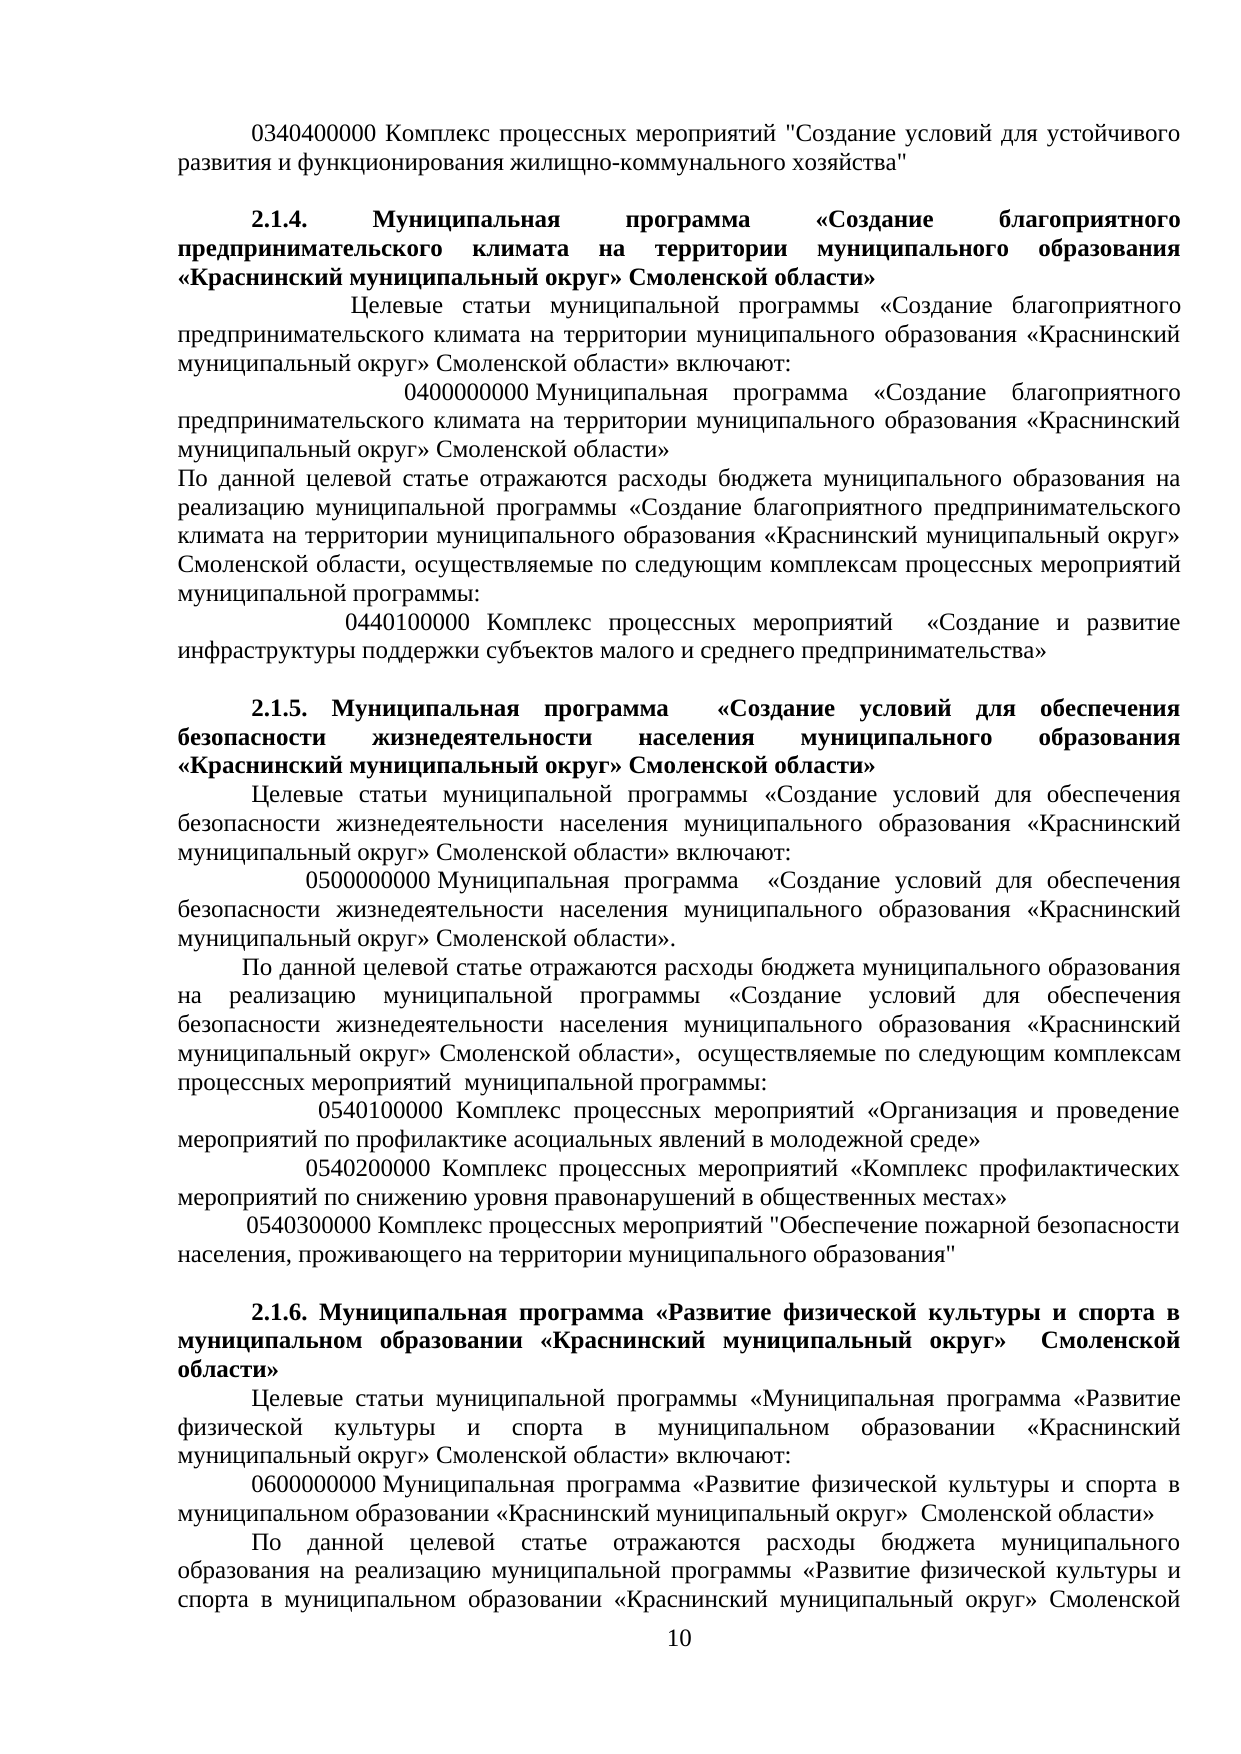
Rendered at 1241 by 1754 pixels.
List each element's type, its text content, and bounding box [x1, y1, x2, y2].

text 0340400000 Комплекс процессных мероприятий "Создание условий для устойчивого развития и функционирования жилищно-коммунального хозяйства" [177, 118, 1181, 176]
text 0440100000 Комплекс процессных мероприятий «Создание и развитие инфраструктуры поддержки субъектов малого и среднего предпринимательства» [177, 607, 1181, 664]
text 0400000000 Муниципальная программа «Создание благоприятного предпринимательского климата на территории муниципального образования «Краснинский муниципальный округ» Смоленской области» [177, 377, 1181, 463]
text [177, 1527, 1181, 1613]
text Целевые статьи муниципальной программы «Муниципальная программа «Развитие физической культуры и спорта в муниципальном образовании «Краснинский муниципальный округ» Смоленской области» включают: [177, 1383, 1181, 1469]
text По данной целевой статье отражаются расходы бюджета муниципального образования на реализацию муниципальной программы «Создание условий для обеспечения безопасности жизнедеятельности населения муниципального образования «Краснинский муниципальный округ» Смоленской области», осуществляемые по следующим комплексам процессных мероприятий муниципальной программы: [177, 952, 1181, 1096]
text 0540300000 Комплекс процессных мероприятий "Обеспечение пожарной безопасности населения, проживающего на территории муниципального образования" [177, 1211, 1181, 1268]
text 2.1.6. Муниципальная программа «Развитие физической культуры и спорта в муниципальном образовании «Краснинский муниципальный округ» Смоленской области» [177, 1297, 1181, 1383]
text Целевые статьи муниципальной программы «Создание условий для обеспечения безопасности жизнедеятельности населения муниципального образования «Краснинский муниципальный округ» Смоленской области» включают: [177, 779, 1181, 866]
text По данной целевой статье отражаются расходы бюджета муниципального образования на реализацию муниципальной программы «Создание благоприятного предпринимательского климата на территории муниципального образования «Краснинский муниципальный округ» Смоленской области, осуществляемые по следующим комплексам процессных мероприятий муниципальной программы: [177, 463, 1181, 607]
text 0500000000 Муниципальная программа «Создание условий для обеспечения безопасности жизнедеятельности населения муниципального образования «Краснинский муниципальный округ» Смоленской области». [177, 866, 1181, 952]
text 2.1.4. Муниципальная программа «Создание благоприятного предпринимательского климата на территории муниципального образования «Краснинский муниципальный округ» Смоленской области» [177, 204, 1181, 291]
text Целевые статьи муниципальной программы «Создание благоприятного предпринимательского климата на территории муниципального образования «Краснинский муниципальный округ» Смоленской области» включают: [177, 291, 1181, 377]
text 2.1.5. Муниципальная программа «Создание условий для обеспечения безопасности жизнедеятельности населения муниципального образования «Краснинский муниципальный округ» Смоленской области» [177, 693, 1181, 779]
text 0600000000 Муниципальная программа «Развитие физической культуры и спорта в муниципальном образовании «Краснинский муниципальный округ» Смоленской области» [177, 1469, 1181, 1527]
text 0540100000 Комплекс процессных мероприятий «Организация и проведение мероприятий по профилактике асоциальных явлений в молодежной среде» [177, 1096, 1181, 1153]
text 0540200000 Комплекс процессных мероприятий «Комплекс профилактических мероприятий по снижению уровня правонарушений в общественных местах» [177, 1153, 1181, 1211]
